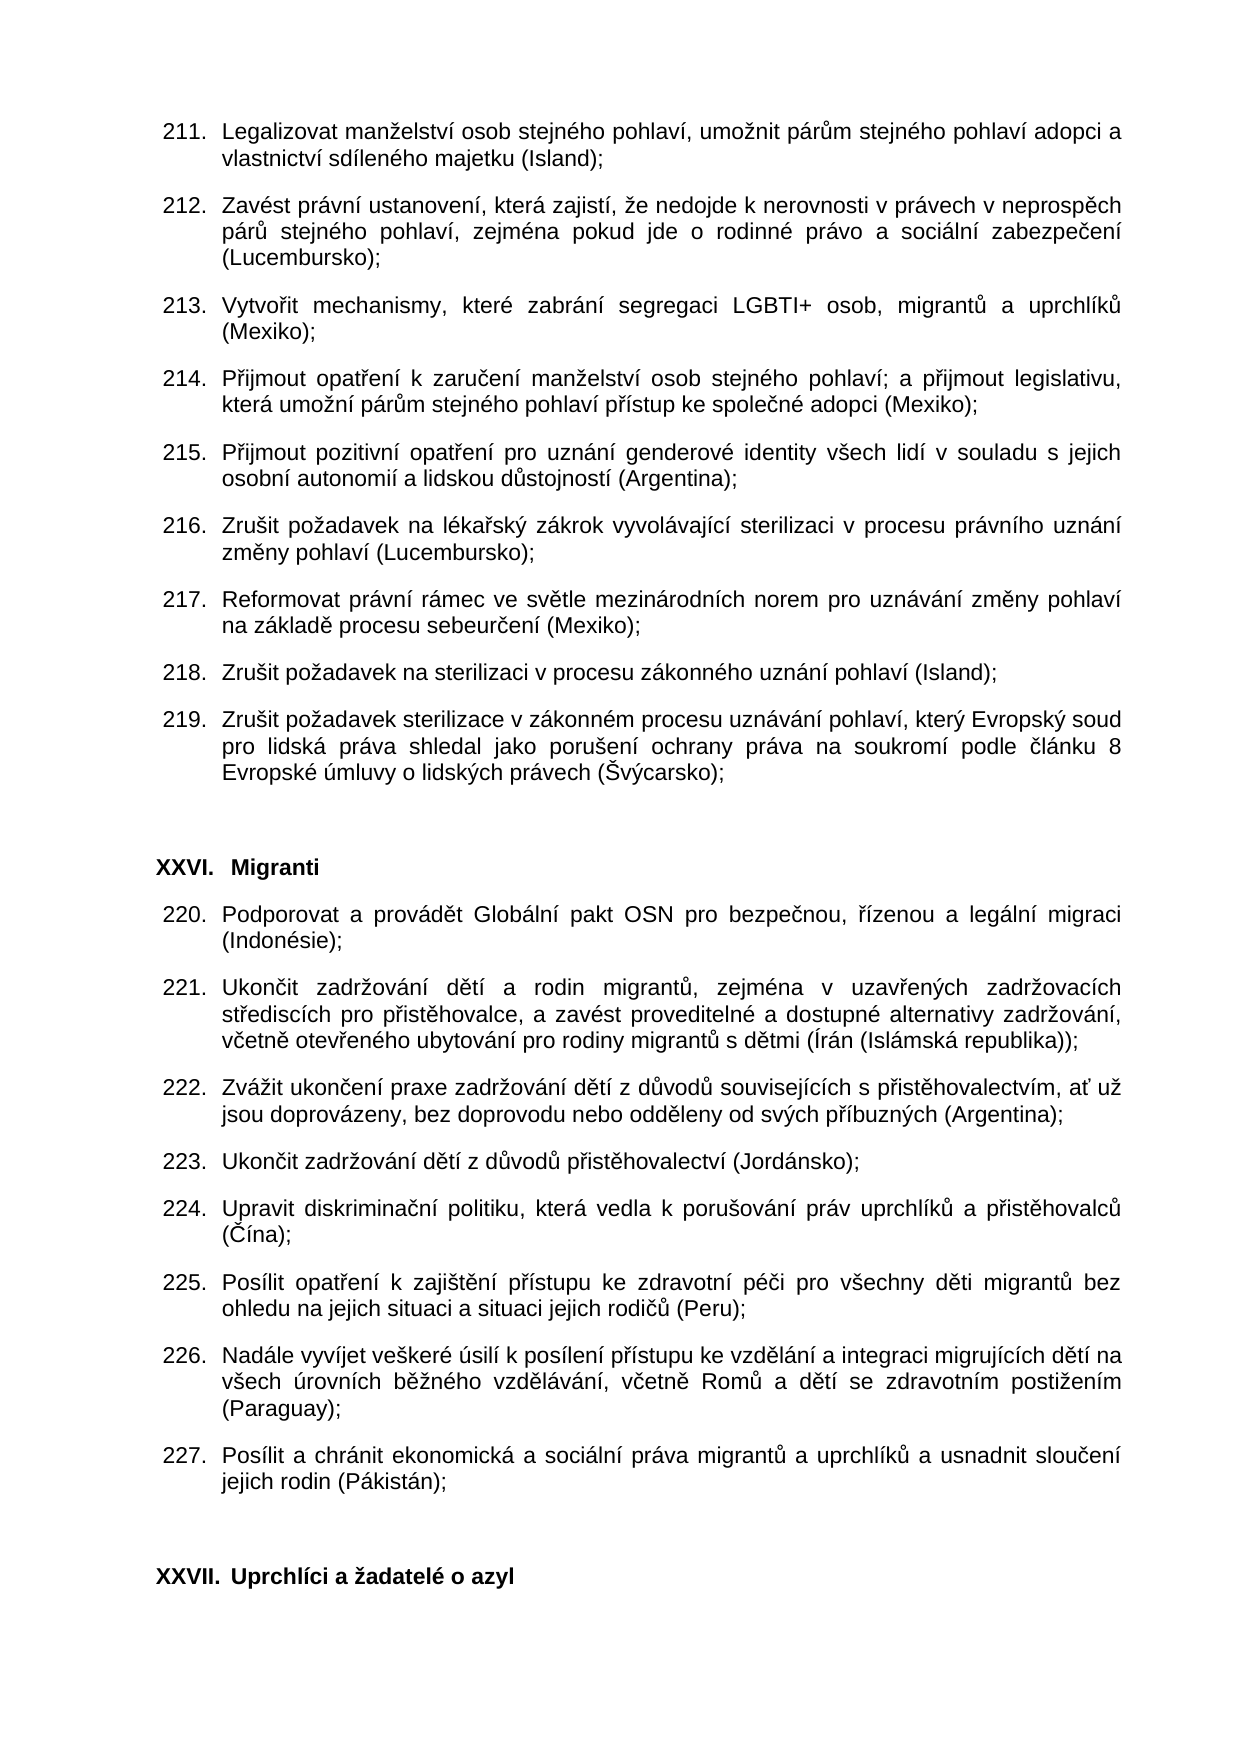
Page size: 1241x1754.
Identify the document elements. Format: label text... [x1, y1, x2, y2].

list Přijmout pozitivní opatření pro uznání genderové identity všech lidí v souladu s jejich osobní autonomií a lidskou důstojností (Argentina); [162, 439, 1122, 491]
list Zavést právní ustanovení, která zajistí, že nedojde k nerovnosti v právech v neprospěch párů stejného pohlaví, zejména pokud jde o rodinné právo a sociální zabezpečení (Lucembursko); [162, 192, 1122, 271]
list Vytvořit mechanismy, které zabrání segregaci LGBTI+ osob, migrantů a uprchlíků (Mexiko); [162, 292, 1122, 344]
list Zrušit požadavek na sterilizaci v procesu zákonného uznání pohlaví (Island); [162, 659, 1122, 686]
list Uprchlíci a žadatelé o azyl [156, 1563, 1122, 1589]
list Podporovat a provádět Globální pakt OSN pro bezpečnou, řízenou a legální migraci (Indonésie); [162, 901, 1122, 953]
list Nadále vyvíjet veškeré úsilí k posílení přístupu ke vzdělání a integraci migrujících dětí na všech úrovních běžného vzdělávání, včetně Romů a dětí se zdravotním postižením (Paraguay); [162, 1342, 1122, 1421]
list Reformovat právní rámec ve světle mezinárodních norem pro uznávání změny pohlaví na základě procesu sebeurčení (Mexiko); [162, 586, 1122, 638]
list Zrušit požadavek sterilizace v zákonném procesu uznávání pohlaví, který Evropský soud pro lidská práva shledal jako porušení ochrany práva na soukromí podle článku 8 Evropské úmluvy o lidských právech (Švýcarsko); [162, 706, 1122, 786]
list Migranti [156, 853, 1122, 880]
list Zrušit požadavek na lékařský zákrok vyvolávající sterilizaci v procesu právního uznání změny pohlaví (Lucembursko); [162, 512, 1122, 565]
list Ukončit zadržování dětí a rodin migrantů, zejména v uzavřených zadržovacích střediscích pro přistěhovalce, a zavést proveditelné a dostupné alternativy zadržování, včetně otevřeného ubytování pro rodiny migrantů s dětmi (Írán (Islámská republika)); [162, 974, 1122, 1053]
list Legalizovat manželství osob stejného pohlaví, umožnit párům stejného pohlaví adopci a vlastnictví sdíleného majetku (Island); [162, 118, 1122, 171]
list Ukončit zadržování dětí z důvodů přistěhovalectví (Jordánsko); [162, 1148, 1122, 1174]
list Posílit opatření k zajištění přístupu ke zdravotní péči pro všechny děti migrantů bez ohledu na jejich situaci a situaci jejich rodičů (Peru); [162, 1268, 1122, 1321]
list Zvážit ukončení praxe zadržování dětí z důvodů souvisejících s přistěhovalectvím, ať už jsou doprovázeny, bez doprovodu nebo odděleny od svých příbuzných (Argentina); [162, 1074, 1122, 1127]
list Přijmout opatření k zaručení manželství osob stejného pohlaví; a přijmout legislativu, která umožní párům stejného pohlaví přístup ke společné adopci (Mexiko); [162, 365, 1122, 418]
list Posílit a chránit ekonomická a sociální práva migrantů a uprchlíků a usnadnit sloučení jejich rodin (Pákistán); [162, 1442, 1122, 1494]
list Upravit diskriminační politiku, která vedla k porušování práv uprchlíků a přistěhovalců (Čína); [162, 1195, 1122, 1248]
